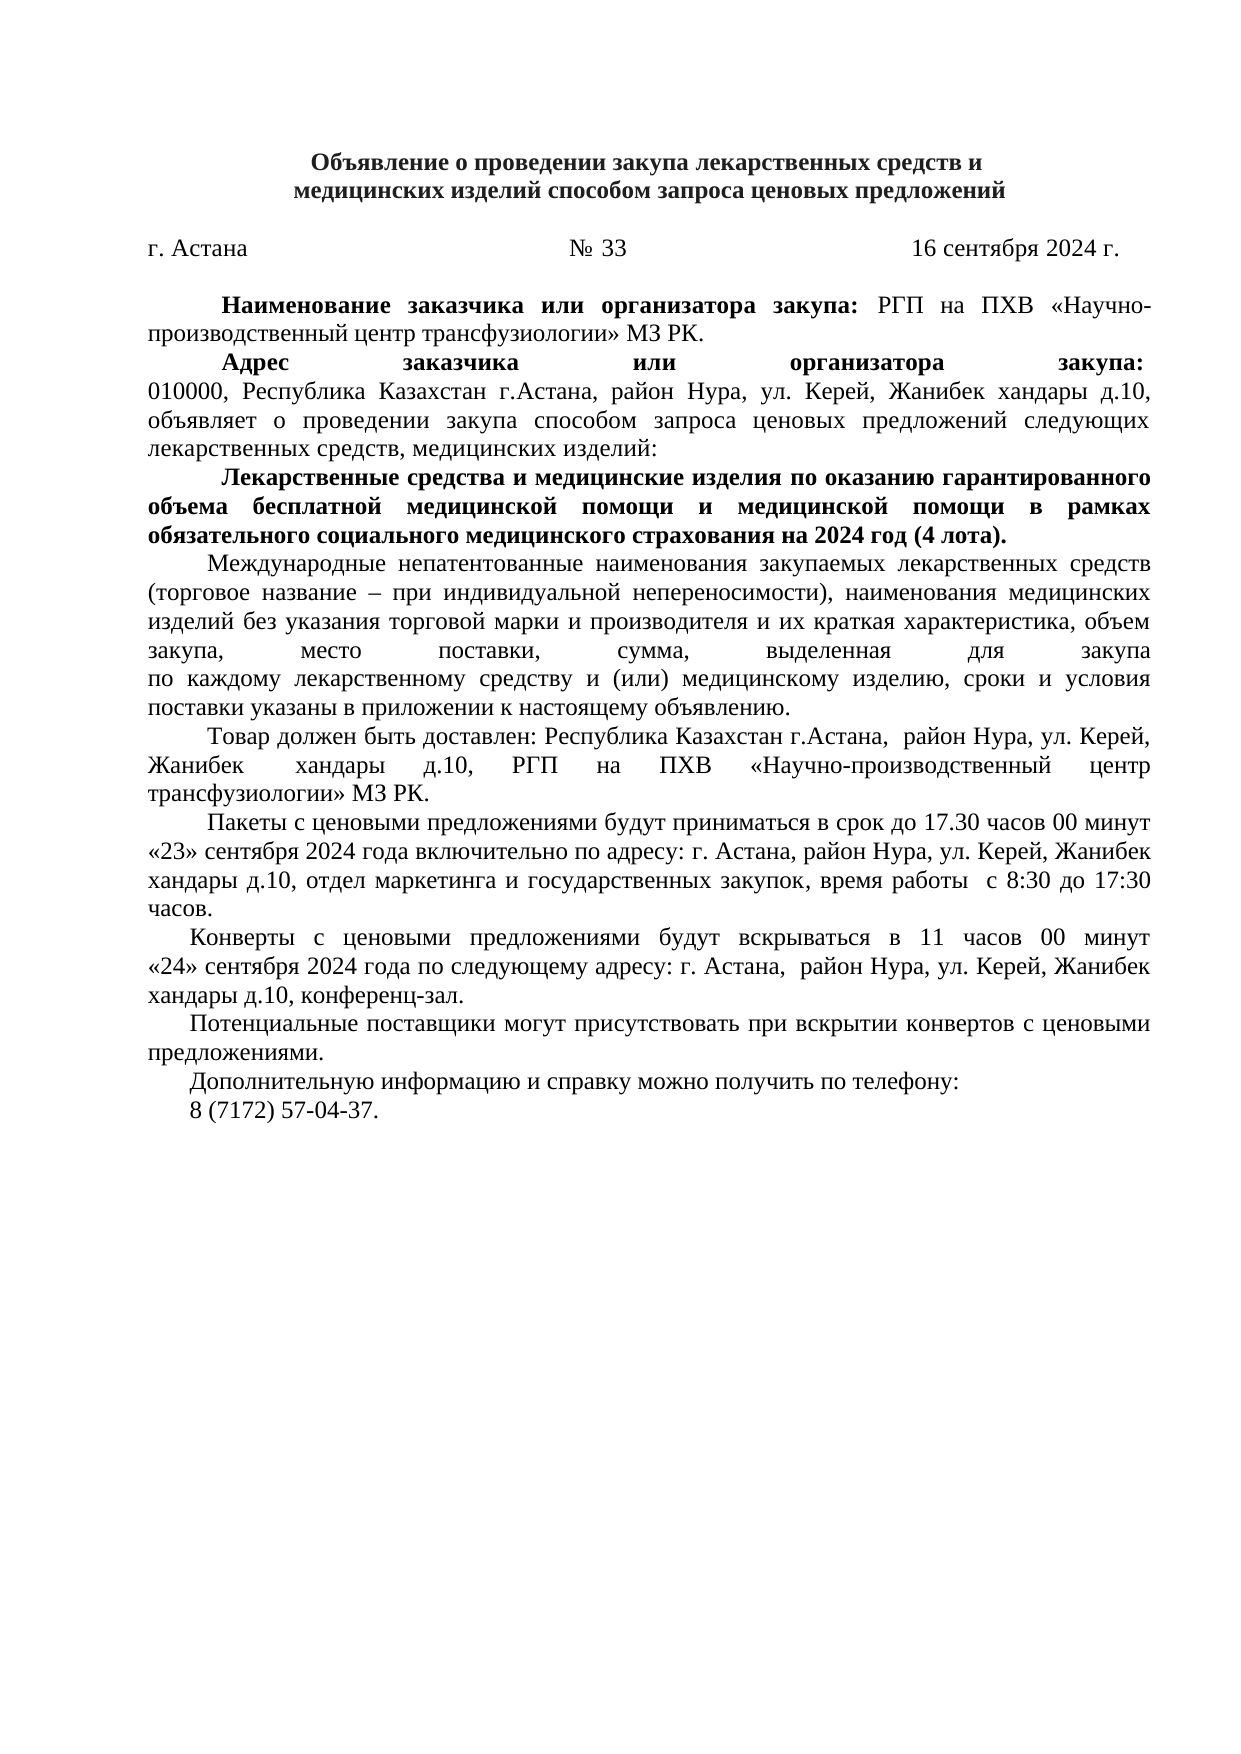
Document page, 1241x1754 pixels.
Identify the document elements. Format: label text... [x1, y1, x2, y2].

text Лекарственные средства и медицинские изделия по оказанию гарантированного объема бесплатной медицинской помощи и медицинской помощи в рамках обязательного социального медицинского страхования на 2024 год (4 лота). [148, 462, 1152, 548]
text 8 (7172) 57-04-37. [148, 1095, 1152, 1123]
text Товар должен быть доставлен: Республика Казахстан г.Астана, район Нура, ул. Керей, Жанибек хандары д.10, РГП на ПХВ «Научно-производственный центр трансфузиологии» МЗ РК. [148, 721, 1152, 807]
text Пакеты с ценовыми предложениями будут приниматься в срок до 17.30 часов 00 минут «23» сентября 2024 года включительно по адресу: г. Астана, район Нура, ул. Керей, Жанибек хандары д.10, отдел маркетинга и государственных закупок, время работы с 8:30 до 17:30 часов. [148, 807, 1152, 922]
subtitle Объявление о проведении закупа лекарственных средств и медицинских изделий способом запроса ценовых предложений [148, 147, 1152, 204]
text Адрес заказчика или организатора закупа: 010000, Республика Казахстан г.Астана, район Нура, ул. Керей, Жанибек хандары д.10, объявляет о проведении закупа способом запроса ценовых предложений следующих лекарственных средств, медицинских изделий: [148, 347, 1152, 462]
text г. Астана № 33 16 сентября 2024 г. [148, 233, 1152, 261]
text Конверты с ценовыми предложениями будут вскрываться в 11 часов 00 минут «24» сентября 2024 года по следующему адресу: г. Астана, район Нура, ул. Керей, Жанибек хандары д.10, конференц-зал. [148, 922, 1152, 1008]
text Дополнительную информацию и справку можно получить по телефону: [148, 1066, 1152, 1095]
text Наименование заказчика или организатора закупа: РГП на ПХВ «Научно-производственный центр трансфузиологии» МЗ РК. [148, 290, 1152, 347]
text Международные непатентованные наименования закупаемых лекарственных средств (торговое название – при индивидуальной непереносимости), наименования медицинских изделий без указания торговой марки и производителя и их краткая характеристика, объем закупа, место поставки, сумма, выделенная для закупа по каждому лекарственному средству и (или) медицинскому изделию, сроки и условия поставки указаны в приложении к настоящему объявлению. [148, 548, 1152, 721]
text Потенциальные поставщики могут присутствовать при вскрытии конвертов с ценовыми предложениями. [148, 1008, 1152, 1066]
